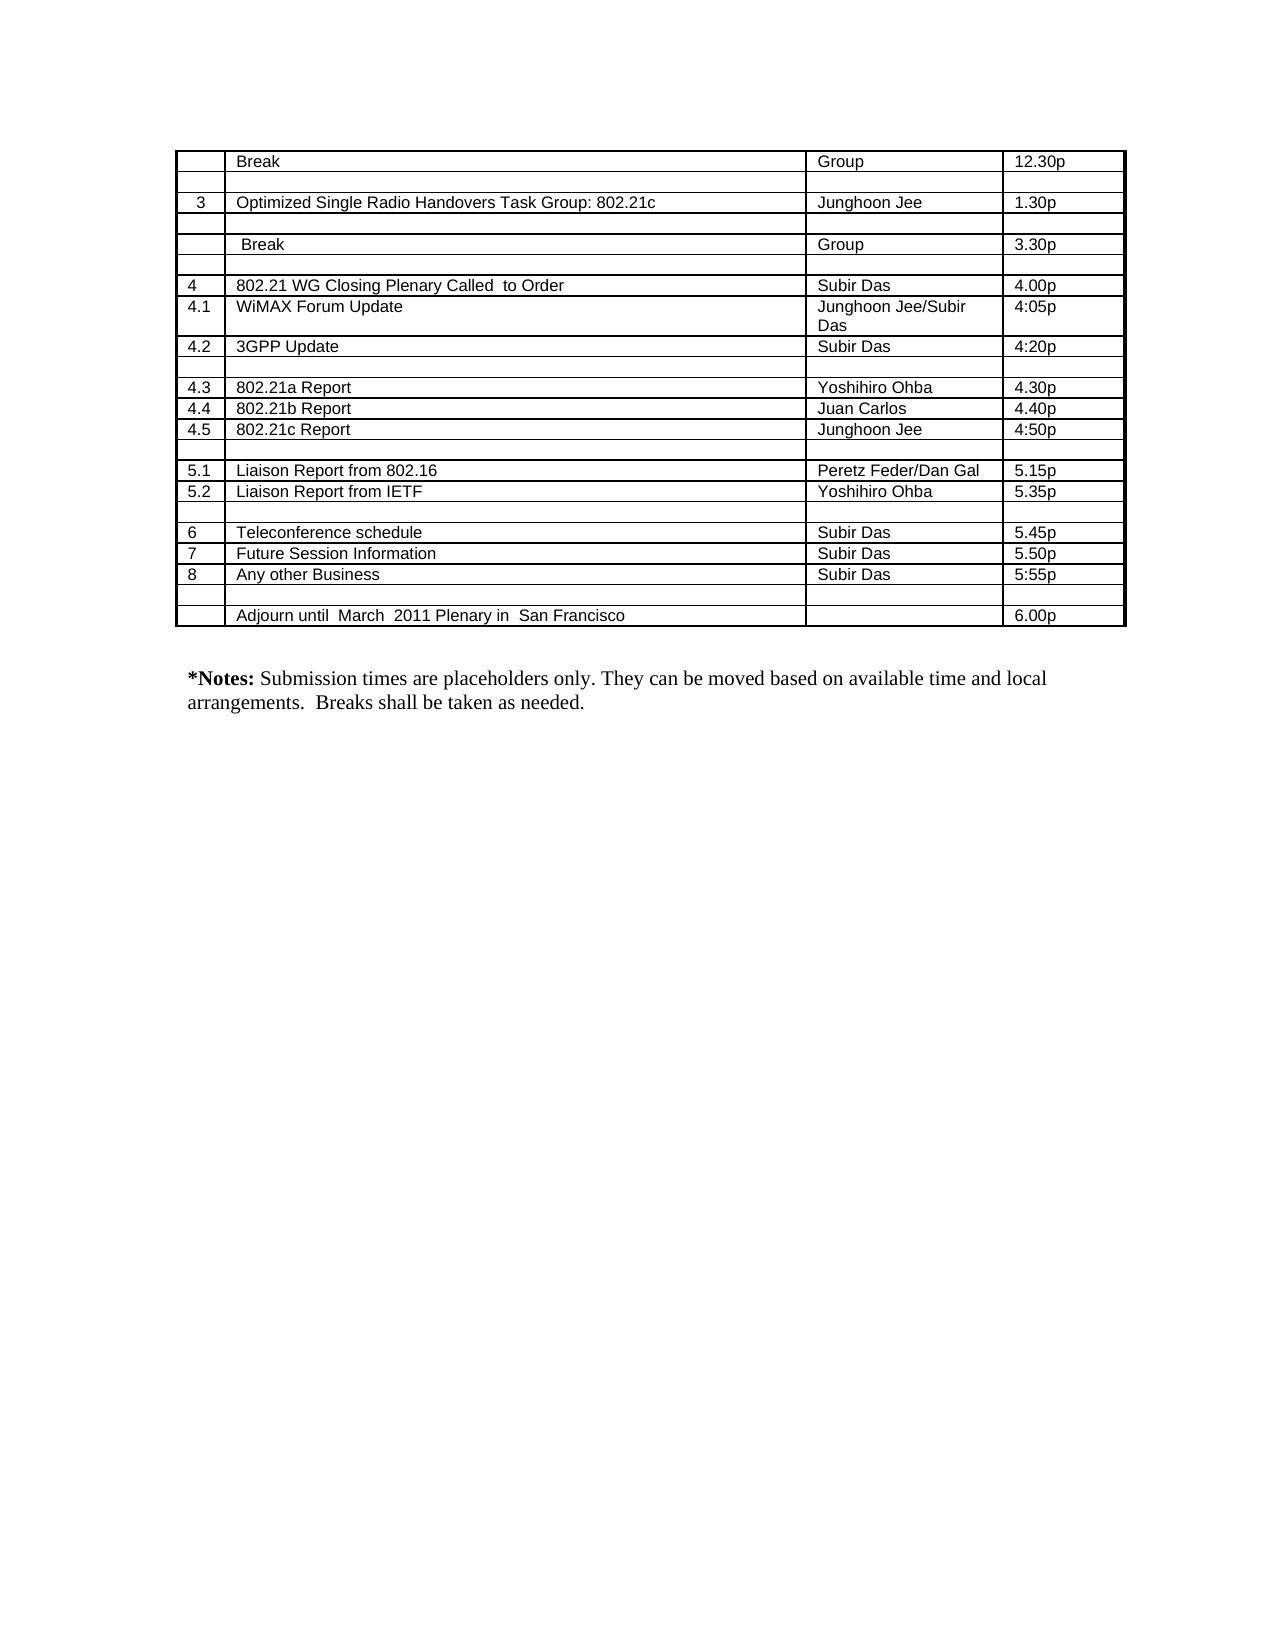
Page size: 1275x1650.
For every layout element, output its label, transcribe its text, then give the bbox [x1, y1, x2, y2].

table_cell Junghoon Jee/Subir Das [807, 297, 1002, 335]
table_cell 4.1 [178, 297, 224, 335]
table_cell [807, 255, 1002, 274]
table_cell [178, 440, 224, 459]
table_cell [807, 357, 1002, 376]
table_cell 4:05p [1004, 297, 1123, 335]
table_cell Junghoon Jee [807, 420, 1002, 439]
table_cell 802.21a Report [226, 378, 805, 397]
table_cell 4.2 [178, 337, 224, 356]
table_cell [1004, 502, 1123, 522]
table_cell [178, 357, 224, 376]
table_cell [1004, 255, 1123, 274]
table_cell 5.45p [1004, 523, 1123, 542]
table_cell [226, 440, 805, 459]
table_cell 5.35p [1004, 482, 1123, 501]
table_cell [226, 357, 805, 376]
table_cell 1.30p [1004, 193, 1123, 212]
table_cell 8 [178, 565, 224, 584]
table_cell Adjourn until March 2011 Plenary in San Francisco [226, 606, 805, 625]
text *Notes: Submission times are placeholders only. They can be moved based on available time and local arrangements. Breaks shall be taken as needed. [187, 666, 1087, 714]
table_cell 4:50p [1004, 420, 1123, 439]
table_cell [178, 152, 224, 171]
table_cell [178, 255, 224, 274]
table_cell Teleconference schedule [226, 523, 805, 542]
table_cell 4.4 [178, 399, 224, 418]
table_cell Subir Das [807, 523, 1002, 542]
table_cell Liaison Report from IETF [226, 482, 805, 501]
table_cell Peretz Feder/Dan Gal [807, 461, 1002, 480]
table_cell 802.21 WG Closing Plenary Called to Order [226, 276, 805, 295]
table_cell [1004, 585, 1123, 604]
table_cell 802.21b Report [226, 399, 805, 418]
table_cell Yoshihiro Ohba [807, 378, 1002, 397]
table_cell Juan Carlos [807, 399, 1002, 418]
table_cell 4.3 [178, 378, 224, 397]
table_cell [226, 172, 805, 191]
table_cell [226, 502, 805, 522]
table_cell [807, 440, 1002, 459]
table_cell [1004, 172, 1123, 191]
table_cell Future Session Information [226, 544, 805, 563]
table_cell Yoshihiro Ohba [807, 482, 1002, 501]
table_cell Subir Das [807, 544, 1002, 563]
table_cell 12.30p [1004, 152, 1123, 171]
table_cell [807, 172, 1002, 191]
table_cell Group [807, 235, 1002, 254]
table_cell 5.50p [1004, 544, 1123, 563]
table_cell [226, 193, 805, 212]
table_cell Break [226, 152, 805, 171]
table_cell 3 [178, 193, 224, 212]
table_cell Break [226, 235, 805, 254]
table_cell [178, 235, 224, 254]
table_cell 4.30p [1004, 378, 1123, 397]
table_cell 4.40p [1004, 399, 1123, 418]
table_cell 6 [178, 523, 224, 542]
table_cell 5:55p [1004, 565, 1123, 584]
table_cell 5.15p [1004, 461, 1123, 480]
table_cell [1004, 440, 1123, 459]
table_cell Any other Business [226, 565, 805, 584]
table_cell 4 [178, 276, 224, 295]
table_cell [226, 214, 805, 233]
table_cell [178, 172, 224, 191]
table_cell Subir Das [807, 337, 1002, 356]
table_cell 3.30p [1004, 235, 1123, 254]
table_cell [807, 214, 1002, 233]
table_cell Liaison Report from 802.16 [226, 461, 805, 480]
table_cell WiMAX Forum Update [226, 297, 805, 335]
table_cell 4.00p [1004, 276, 1123, 295]
table_cell 7 [178, 544, 224, 563]
table_cell [1004, 357, 1123, 376]
table_cell 802.21c Report [226, 420, 805, 439]
table_cell [1004, 214, 1123, 233]
table_cell 5.1 [178, 461, 224, 480]
table_cell [226, 255, 805, 274]
table_cell [807, 585, 1002, 604]
table_cell [178, 606, 224, 625]
table_cell Group [807, 152, 1002, 171]
table_cell [226, 585, 805, 604]
table_cell 4.5 [178, 420, 224, 439]
table_cell Junghoon Jee [807, 193, 1002, 212]
table_cell [807, 606, 1002, 625]
table_cell 3GPP Update [226, 337, 805, 356]
table_cell Subir Das [807, 276, 1002, 295]
table_cell [178, 214, 224, 233]
table_cell 5.2 [178, 482, 224, 501]
table_cell [178, 585, 224, 604]
table_cell [807, 502, 1002, 522]
table_cell 4:20p [1004, 337, 1123, 356]
table_cell [178, 502, 224, 522]
table_cell 6.00p [1004, 606, 1123, 625]
table_cell Subir Das [807, 565, 1002, 584]
